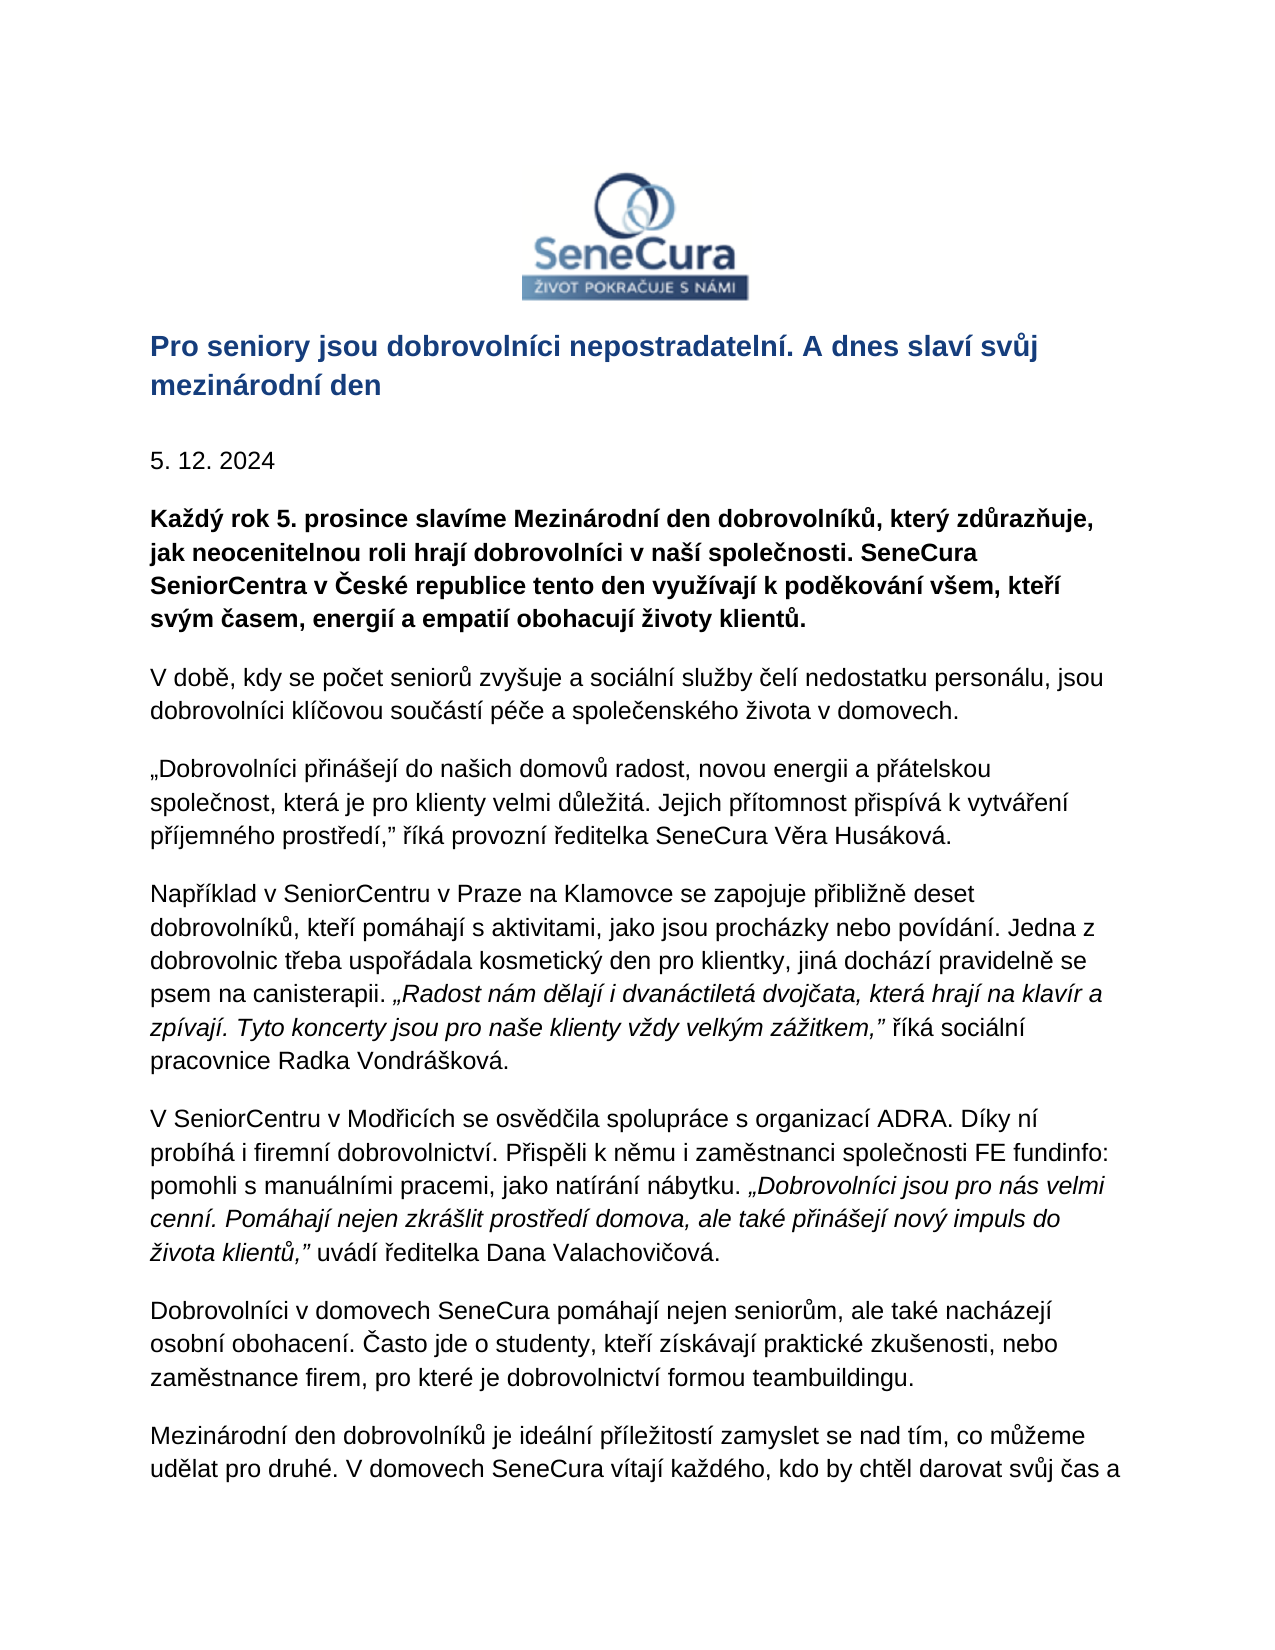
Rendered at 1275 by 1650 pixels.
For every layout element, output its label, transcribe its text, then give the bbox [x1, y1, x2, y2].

text Každý rok 5. prosince slavíme Mezinárodní den dobrovolníků, který zdůrazňuje, jak neocenitelnou roli hrají dobrovolníci v naší společnosti. SeneCura SeniorCentra v České republice tento den využívají k poděkování všem, kteří svým časem, energií a empatií obohacují životy klientů. [150, 504, 1125, 633]
text V SeniorCentru v Modřicích se osvědčila spolupráce s organizací ADRA. Díky ní probíhá i firemní dobrovolnictví. Přispěli k němu i zaměstnanci společnosti FE fundinfo: pomohli s manuálními pracemi, jako natírání nábytku. „Dobrovolníci jsou pro nás velmi cenní. Pomáhají nejen zkrášlit prostředí domova, ale také přinášejí nový impuls do života klientů,” uvádí ředitelka Dana Valachovičová. [150, 1104, 1125, 1266]
text Dobrovolníci v domovech SeneCura pomáhají nejen seniorům, ale také nacházejí osobní obohacení. Často jde o studenty, kteří získávají praktické zkušenosti, nebo zaměstnance firem, pro které je dobrovolnictví formou teambuildingu. [150, 1296, 1125, 1391]
text 5. 12. 2024 [150, 446, 1125, 475]
text Například v SeniorCentru v Praze na Klamovce se zapojuje přibližně deset dobrovolníků, kteří pomáhají s aktivitami, jako jsou procházky nebo povídání. Jedna z dobrovolnic třeba uspořádala kosmetický den pro klientky, jiná dochází pravidelně se psem na canisterapii. „Radost nám dělají i dvanáctiletá dvojčata, která hrají na klavír a zpívají. Tyto koncerty jsou pro naše klienty vždy velkým zážitkem,” říká sociální pracovnice Radka Vondrášková. [150, 879, 1125, 1075]
text Pro seniory jsou dobrovolníci nepostradatelní. A dnes slaví svůj mezinárodní den [150, 329, 1125, 402]
text „Dobrovolníci přinášejí do našich domovů radost, novou energii a přátelskou společnost, která je pro klienty velmi důležitá. Jejich přítomnost přispívá k vytváření příjemného prostředí,” říká provozní ředitelka SeneCura Věra Husáková. [150, 754, 1125, 850]
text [150, 1421, 1125, 1483]
text V době, kdy se počet seniorů zvyšuje a sociální služby čelí nedostatku personálu, jsou dobrovolníci klíčovou součástí péče a společenského života v domovech. [150, 663, 1125, 725]
